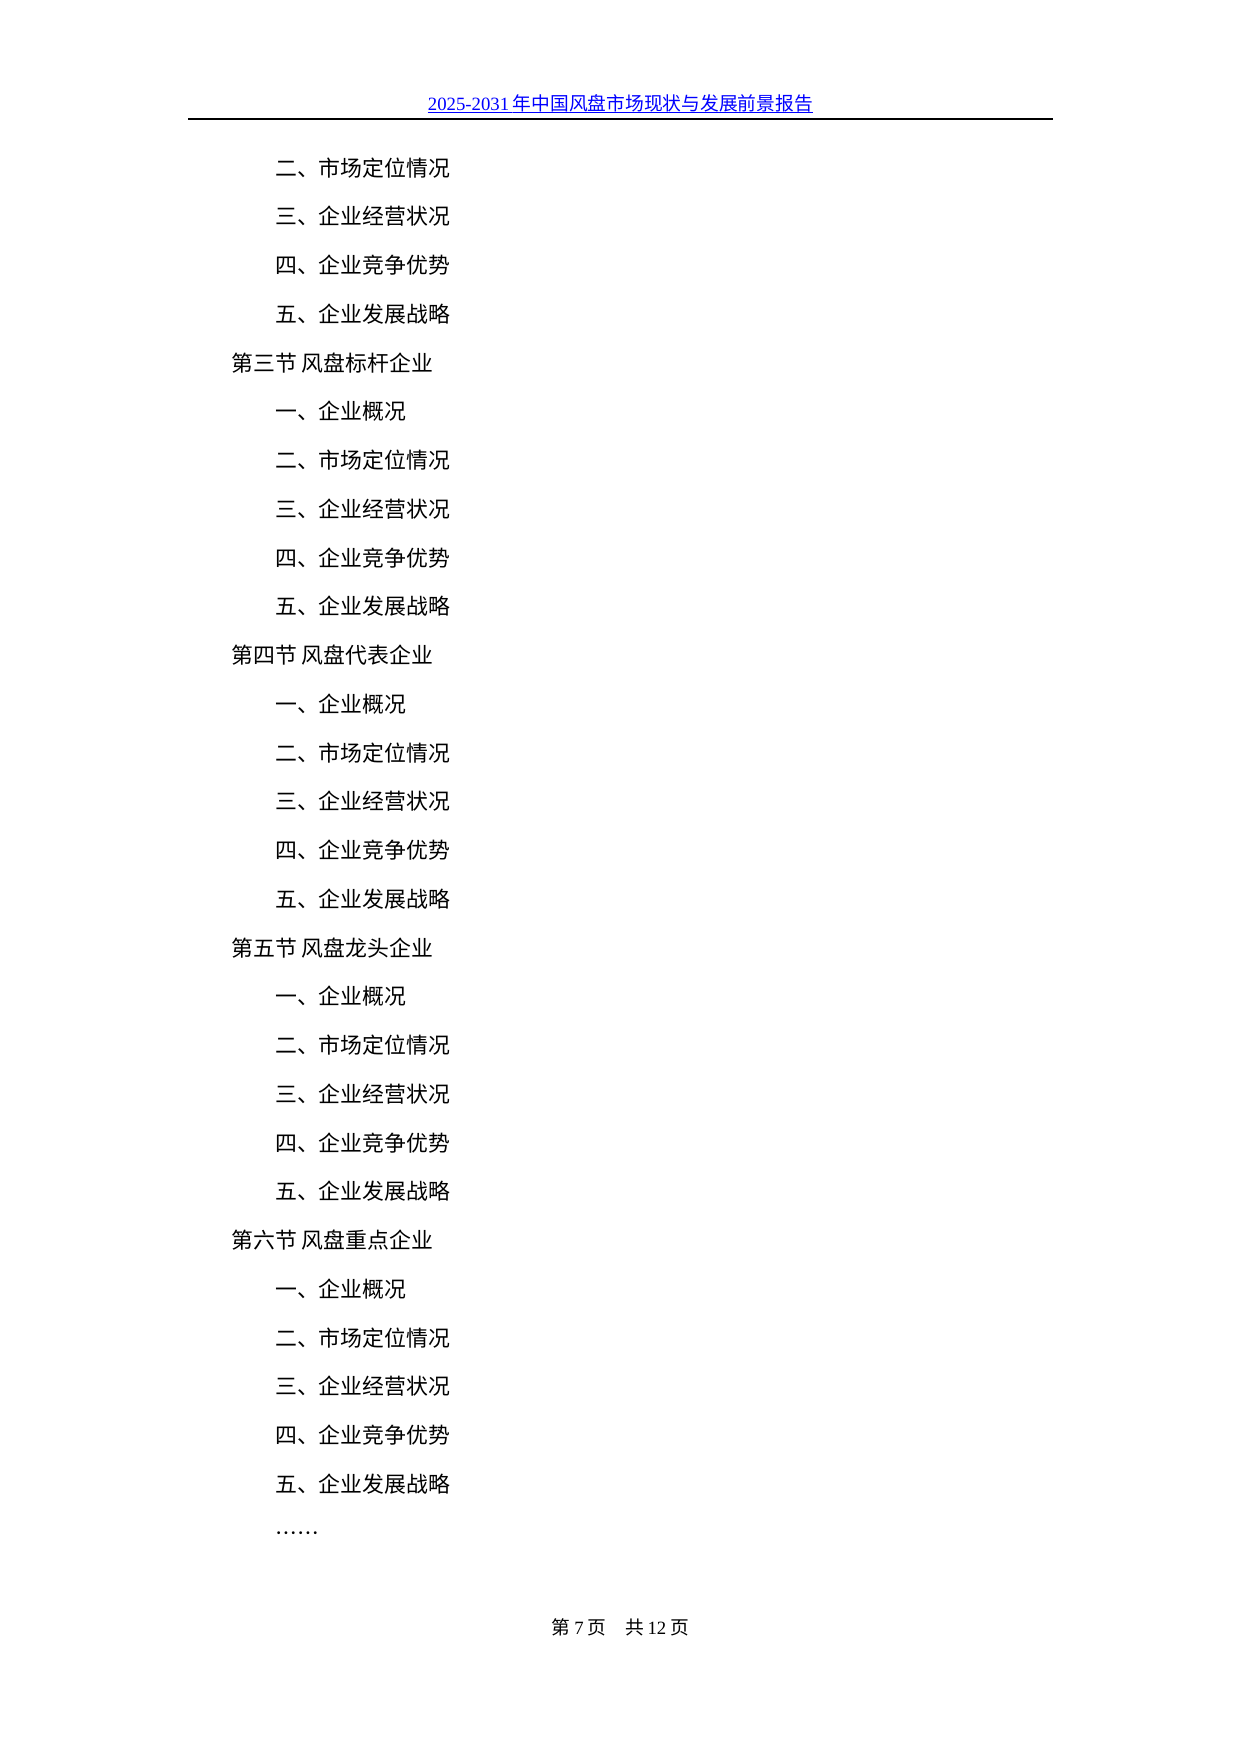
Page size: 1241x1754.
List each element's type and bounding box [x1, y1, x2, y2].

text [187, 150, 1053, 1548]
